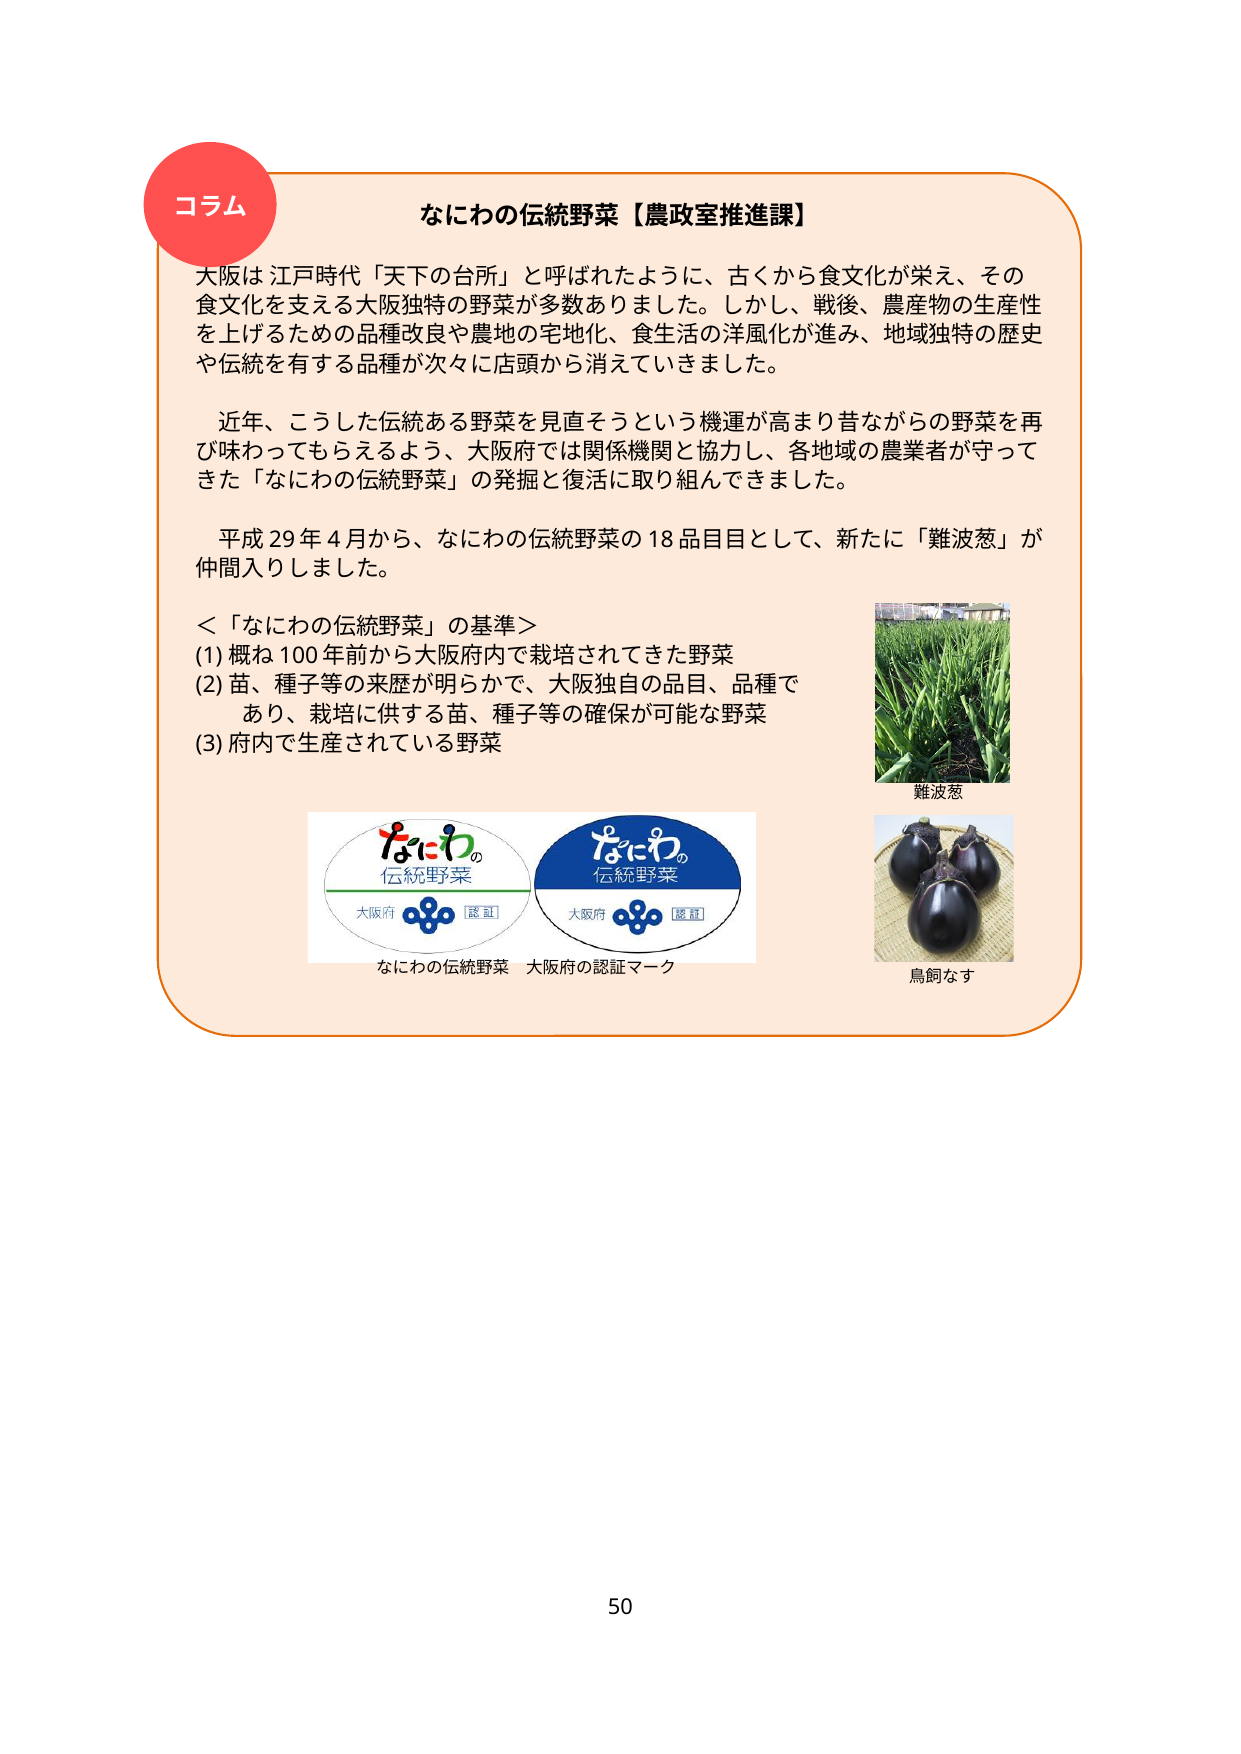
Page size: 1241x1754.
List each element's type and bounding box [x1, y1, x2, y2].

picture [875, 603, 1010, 783]
picture [874, 815, 1014, 962]
